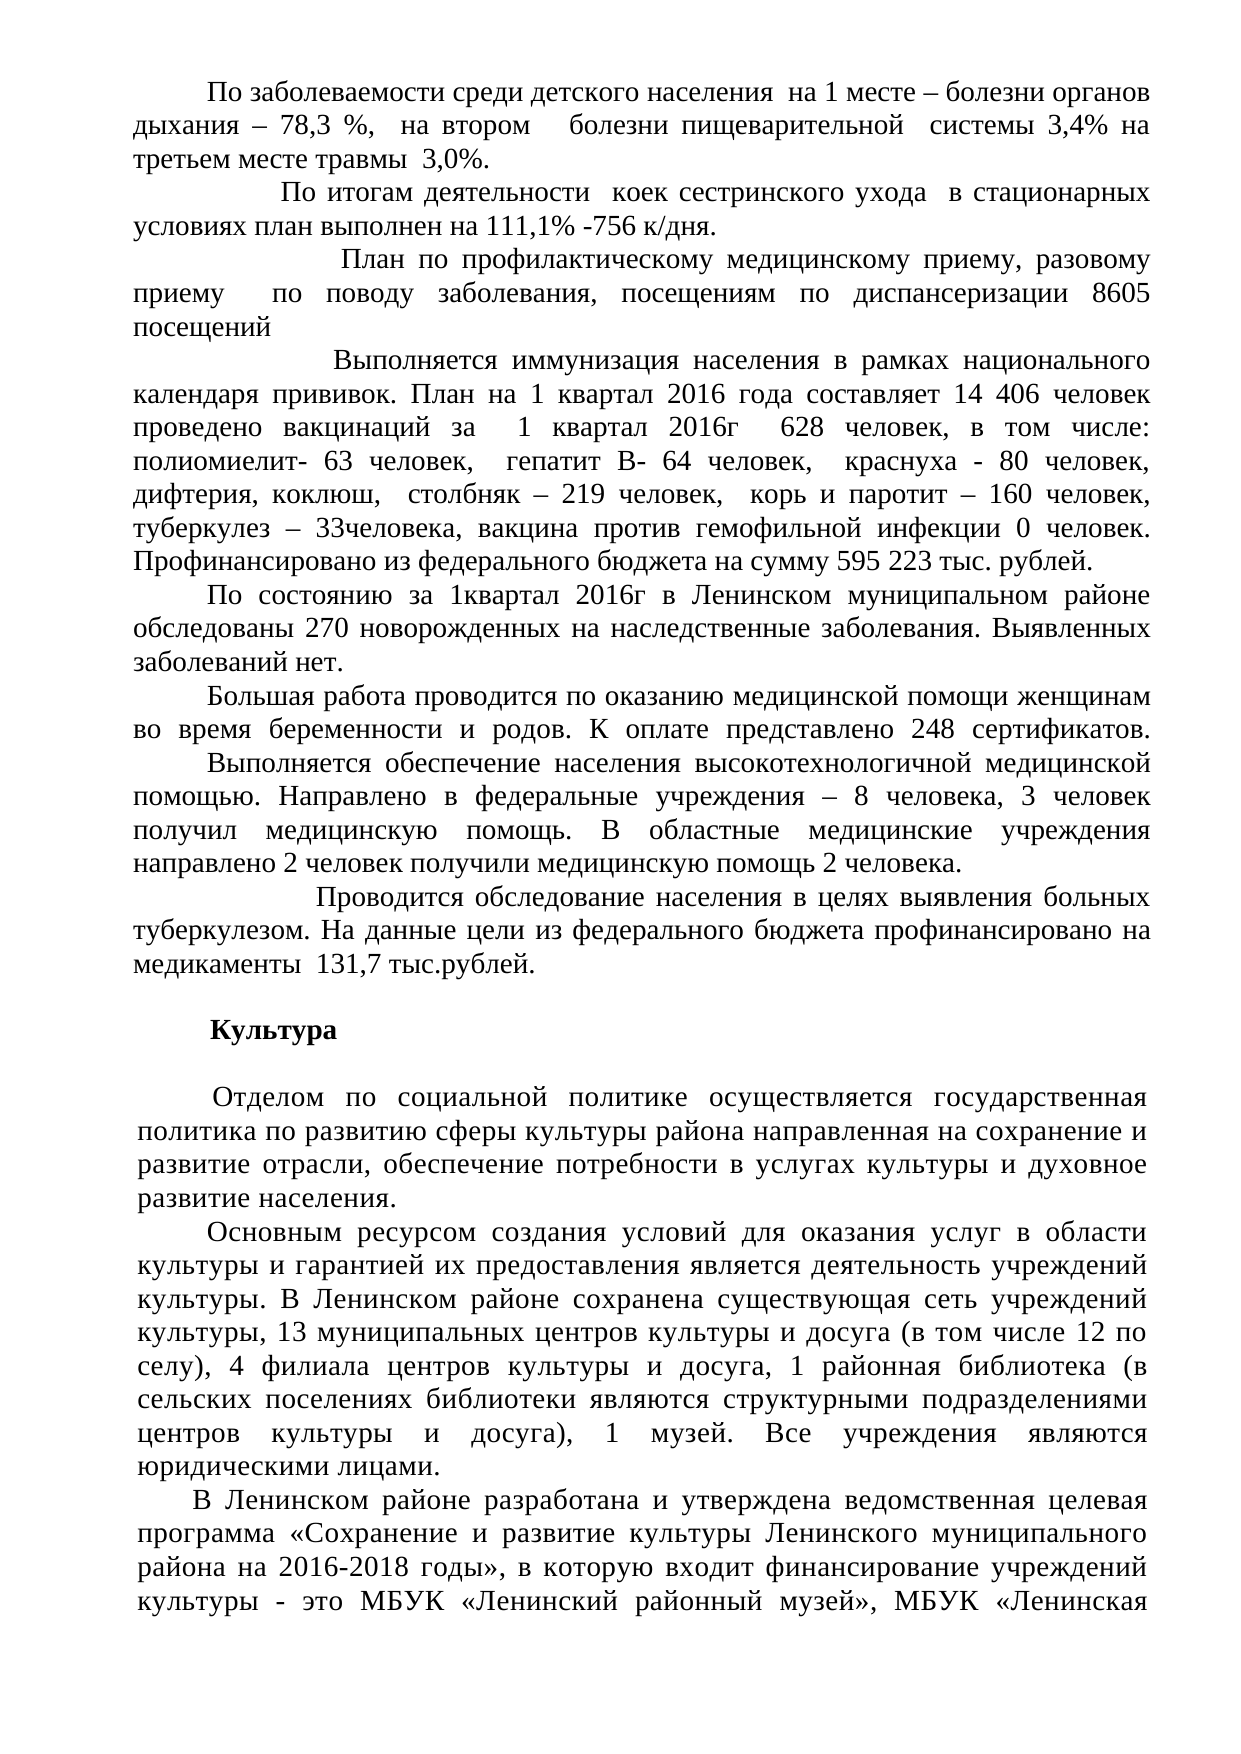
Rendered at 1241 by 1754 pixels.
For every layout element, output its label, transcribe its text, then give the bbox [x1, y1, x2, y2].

text План по профилактическому медицинскому приему, разовому приему по поводу заболевания, посещениям по диспансеризации 8605 посещений [133, 242, 1152, 342]
text Культура [135, 1013, 1151, 1046]
text Основным ресурсом создания условий для оказания услуг в области культуры и гарантией их предоставления является деятельность учреждений культуры. В Ленинском районе сохранена существующая сеть учреждений культуры, 13 муниципальных центров культуры и досуга (в том числе 12 по селу), 4 филиала центров культуры и досуга, 1 районная библиотека (в сельских поселениях библиотеки являются структурными подразделениями центров культуры и досуга), 1 музей. Все учреждения являются юридическими лицами. [137, 1214, 1149, 1482]
text Проводится обследование населения в целях выявления больных туберкулезом. На данные цели из федерального бюджета профинансировано на медикаменты 131,7 тыс.рублей. [133, 879, 1152, 979]
text Большая работа проводится по оказанию медицинской помощи женщинам во время беременности и родов. К оплате представлено 248 сертификатов. Выполняется обеспечение населения высокотехнологичной медицинской помощью. Направлено в федеральные учреждения – 8 человека, 3 человек получил медицинскую помощь. В областные медицинские учреждения направлено 2 человек получили медицинскую помощь 2 человека. [133, 678, 1152, 879]
text По итогам деятельности коек сестринского ухода в стационарных условиях план выполнен на 111,1% -756 к/дня. [133, 174, 1152, 242]
text По состоянию за 1квартал 2016г в Ленинском муниципальном районе обследованы 270 новорожденных на наследственные заболевания. Выявленных заболеваний нет. [133, 577, 1152, 678]
text Выполняется иммунизация населения в рамках национального календаря прививок. План на 1 квартал 2016 года составляет 14 406 человек проведено вакцинаций за 1 квартал 2016г 628 человек, в том числе: полиомиелит- 63 человек, гепатит В- 64 человек, краснуха - 80 человек, дифтерия, коклюш, столбняк – 219 человек, корь и паротит – 160 человек, туберкулез – 33человека, вакцина против гемофильной инфекции 0 человек. Профинансировано из федерального бюджета на сумму 595 223 тыс. рублей. [133, 342, 1152, 577]
text Отделом по социальной политике осуществляется государственная политика по развитию сферы культуры района направленная на сохранение и развитие отрасли, обеспечение потребности в услугах культуры и духовное развитие населения. [137, 1079, 1149, 1214]
text По заболеваемости среди детского населения на 1 месте – болезни органов дыхания – 78,3 %, на втором болезни пищеварительной системы 3,4% на третьем месте травмы 3,0%. [133, 74, 1152, 174]
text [137, 1482, 1149, 1616]
